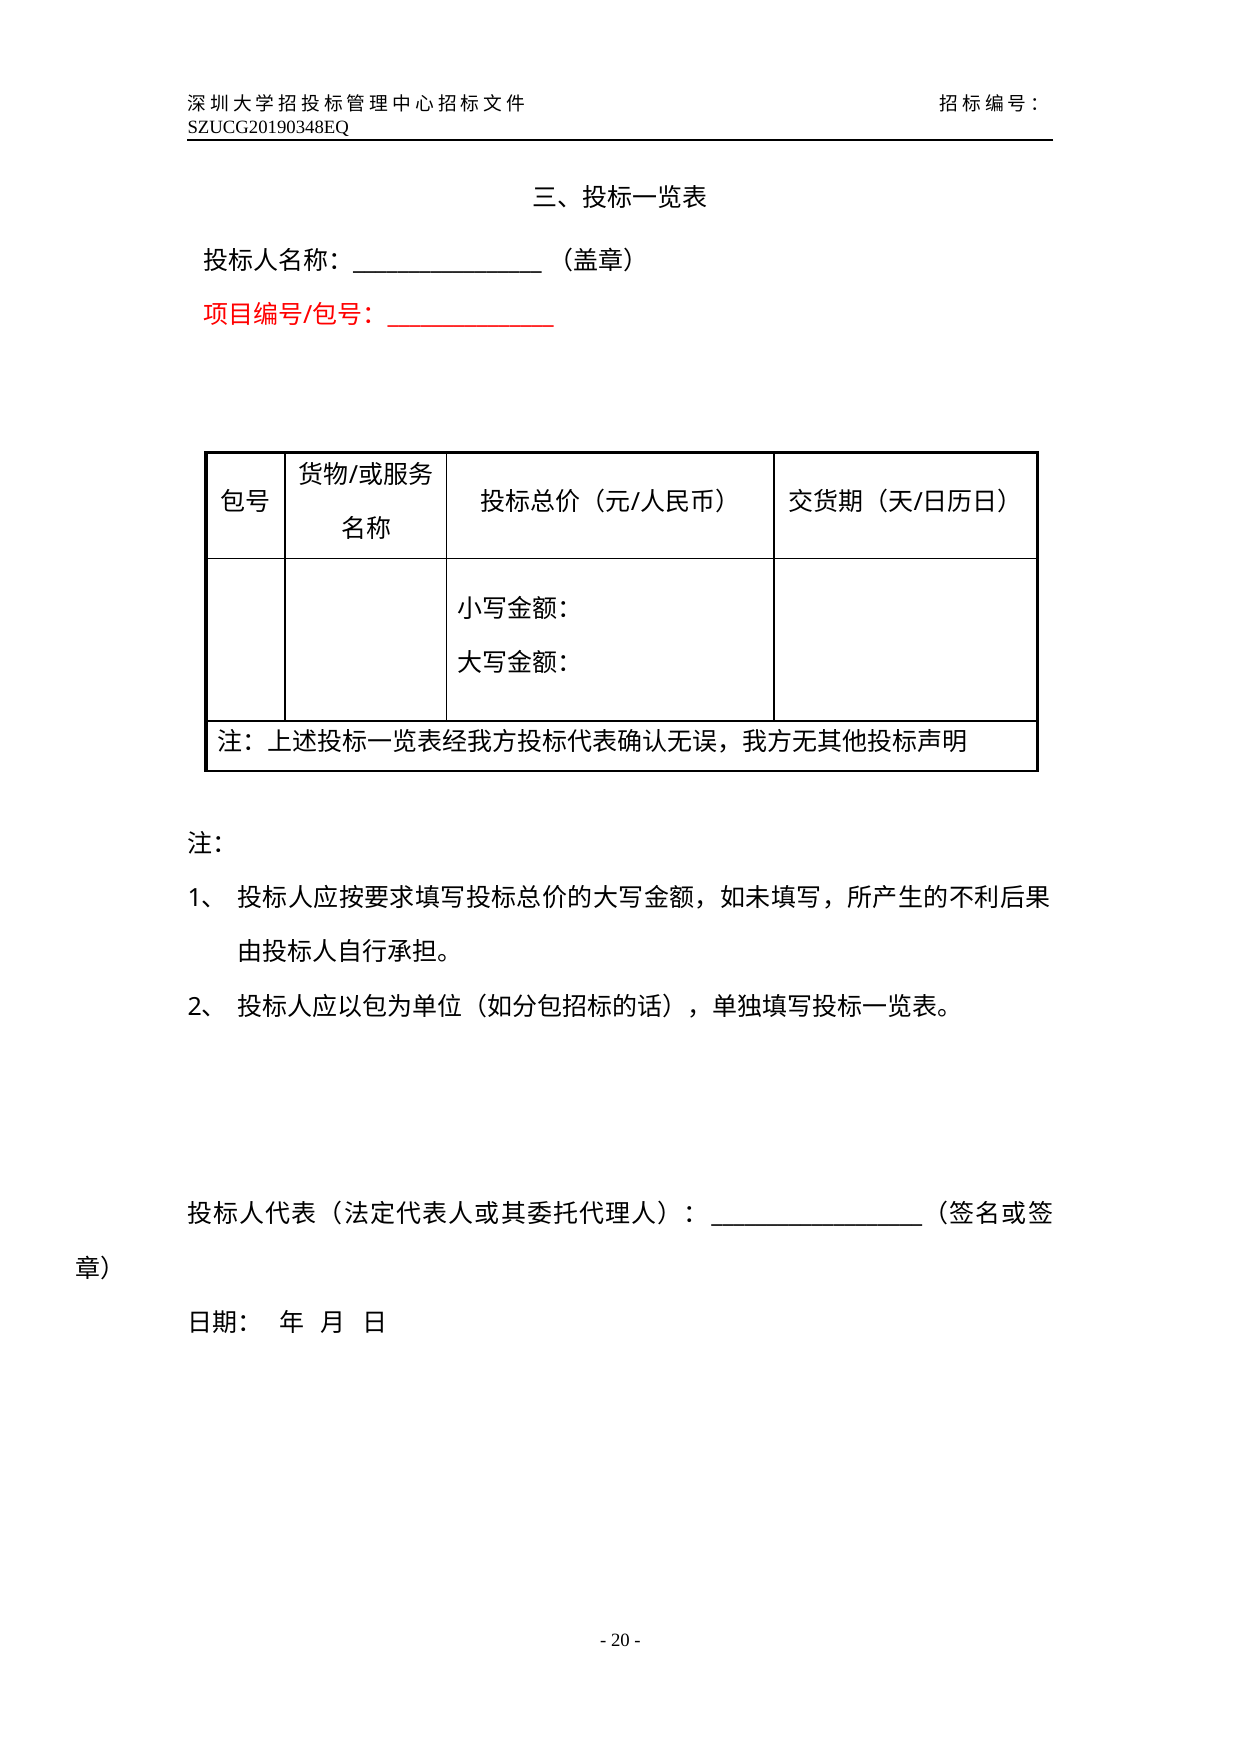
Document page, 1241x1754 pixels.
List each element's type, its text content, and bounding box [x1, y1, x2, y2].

table_cell 小写金额： 大写金额： [447, 559, 773, 720]
list 投标人应以包为单位（如分包招标的话），单独填写投标一览表。 [187, 986, 1053, 1022]
text 项目编号/包号：_______________ [203, 295, 1053, 331]
list 投标人应按要求填写投标总价的大写金额，如未填写，所产生的不利后果由投标人自行承担。 [187, 877, 1053, 968]
table_cell [208, 559, 284, 720]
table_header 交货期（天/日历日） [775, 454, 1036, 557]
table_header 投标总价（元/人民币） [447, 454, 773, 557]
text 投标人名称：_________________ （盖章） [203, 240, 1053, 277]
text 日期： 年 月 日 [75, 1302, 1053, 1339]
table_header 货物/或服务名称 [286, 454, 446, 557]
text 投标人代表（法定代表人或其委托代理人）：___________________（签名或签章） [75, 1194, 1053, 1284]
table_header 包号 [208, 454, 284, 557]
table_cell 注：上述投标一览表经我方投标代表确认无误，我方无其他投标声明 [208, 722, 1036, 770]
table_cell [286, 559, 446, 720]
subtitle 三、投标一览表 [187, 177, 1053, 213]
text 注： [100, 823, 1053, 859]
table_cell [775, 559, 1036, 720]
